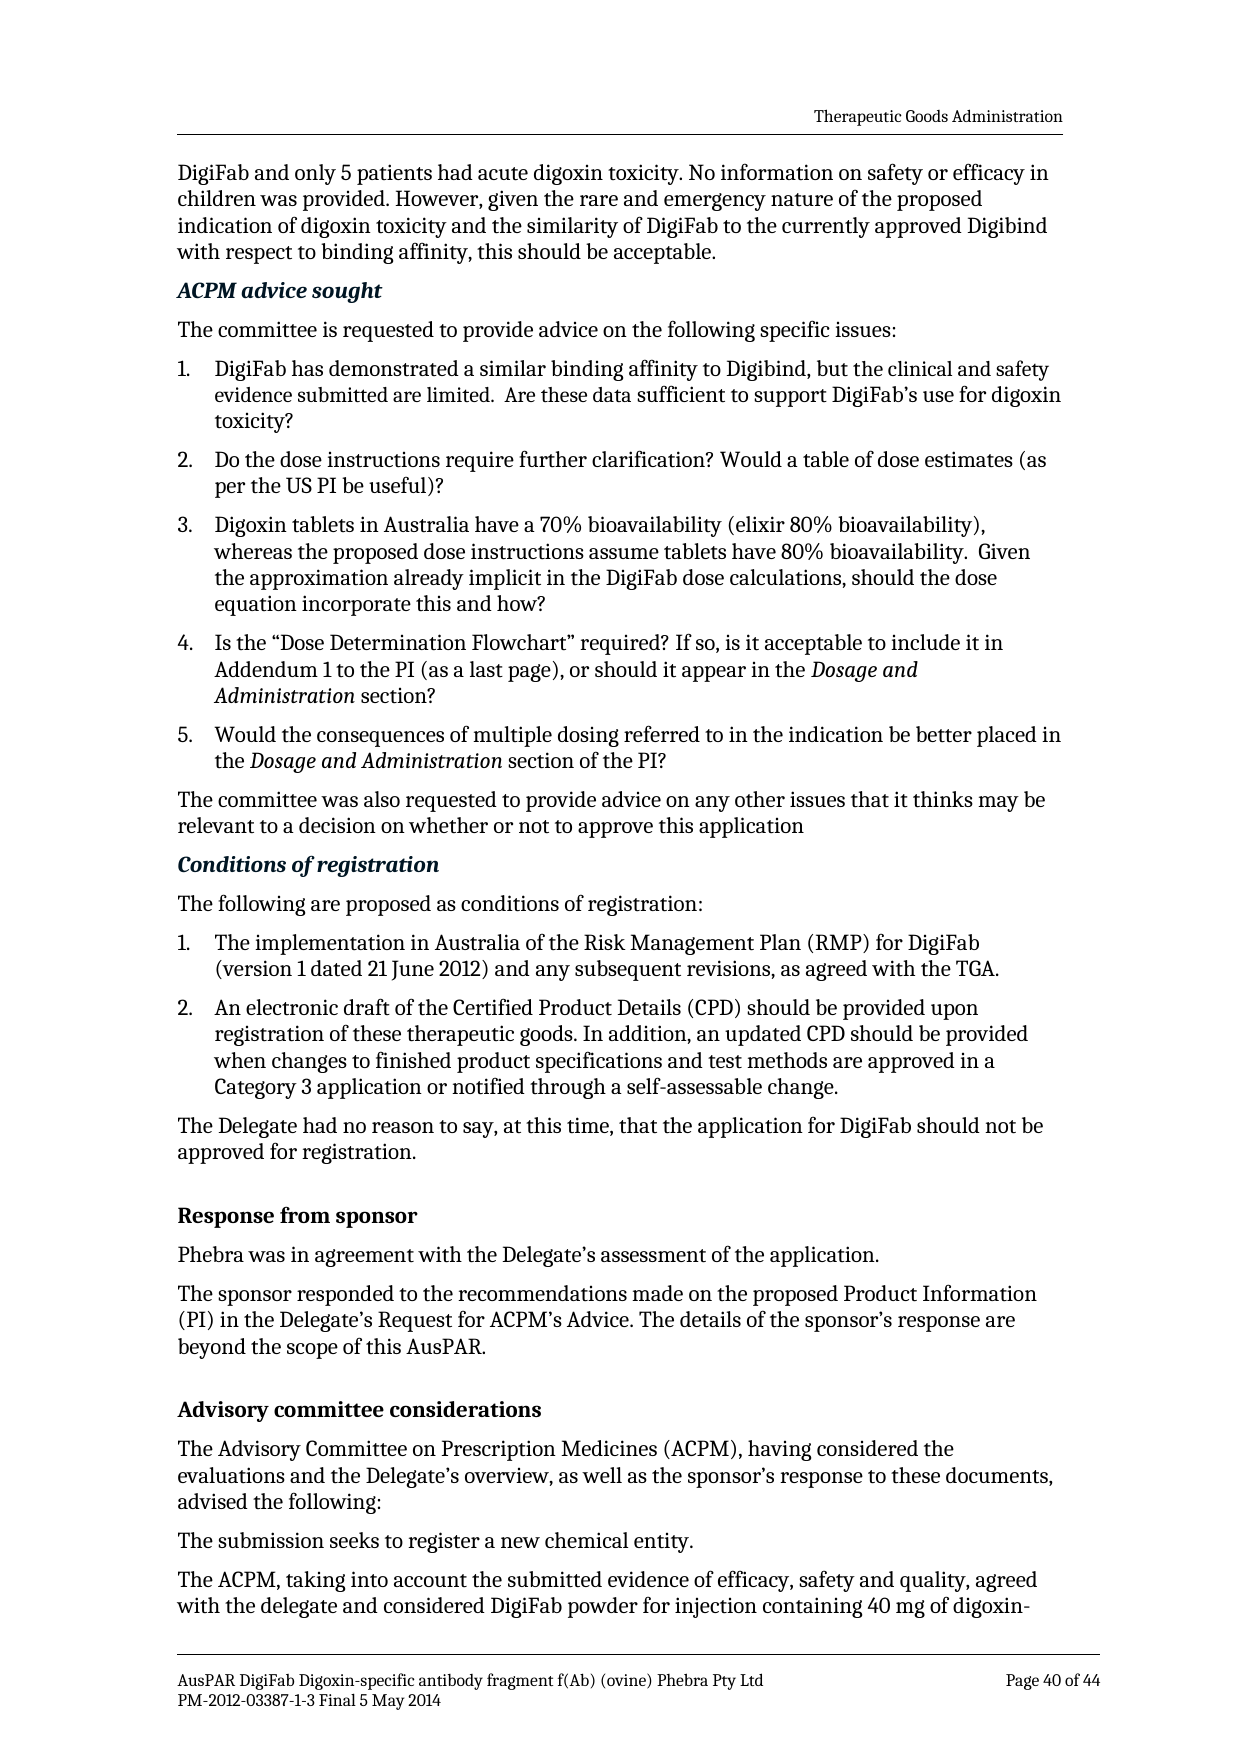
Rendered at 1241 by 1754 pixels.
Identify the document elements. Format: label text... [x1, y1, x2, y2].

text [177, 160, 1063, 265]
list DigiFab has demonstrated a similar binding affinity to Digibind, but the clinical and safety evidence submitted are limited. Are these data sufficient to support DigiFab’s use for digoxin toxicity? [177, 355, 1063, 434]
text The committee was also requested to provide advice on any other issues that it thinks may be relevant to a decision on whether or not to approve this application [177, 787, 1063, 839]
text The submission seeks to register a new chemical entity. [177, 1528, 1063, 1554]
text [177, 1567, 1063, 1619]
text The committee is requested to provide advice on the following specific issues: [177, 316, 1063, 343]
subtitle Response from sponsor [177, 1203, 1063, 1229]
text The sponsor responded to the recommendations made on the proposed Product Information (PI) in the Delegate’s Request for ACPM’s Advice. The details of the sponsor’s response are beyond the scope of this AusPAR. [177, 1281, 1063, 1360]
subtitle Advisory committee considerations [177, 1397, 1063, 1424]
text Phebra was in agreement with the Delegate’s assessment of the application. [177, 1242, 1063, 1268]
text Do the dose instructions require further clarification? Would a table of dose estimates (as per the US PI be useful)? [177, 447, 1063, 499]
text The following are proposed as conditions of registration: [177, 891, 1063, 917]
subtitle ACPM advice sought [177, 278, 1063, 304]
text Digoxin tablets in Australia have a 70% bioavailability (elixir 80% bioavailability), whereas the proposed dose instructions assume tablets have 80% bioavailability. Given the approximation already implicit in the DigiFab dose calculations, should the dose equation incorporate this and how? [177, 512, 1063, 617]
text Would the consequences of multiple dosing referred to in the indication be better placed in the Dosage and Administration section of the PI? [177, 722, 1063, 774]
text The Delegate had no reason to say, at this time, that the application for DigiFab should not be approved for registration. [177, 1113, 1063, 1166]
list The implementation in Australia of the Risk Management Plan (RMP) for DigiFab (version 1 dated 21 June 2012) and any subsequent revisions, as agreed with the TGA. [177, 930, 1063, 982]
text Is the “Dose Determination Flowchart” required? If so, is it acceptable to include it in Addendum 1 to the PI (as a last page), or should it appear in the Dosage and Administration section? [177, 630, 1063, 709]
text The Advisory Committee on Prescription Medicines (ACPM), having considered the evaluations and the Delegate’s overview, as well as the sponsor’s response to these documents, advised the following: [177, 1436, 1063, 1515]
subtitle Conditions of registration [177, 852, 1063, 878]
text An electronic draft of the Certified Product Details (CPD) should be provided upon registration of these therapeutic goods. In addition, an updated CPD should be provided when changes to finished product specifications and test methods are approved in a Category 3 application or notified through a self-assessable change. [177, 995, 1063, 1100]
